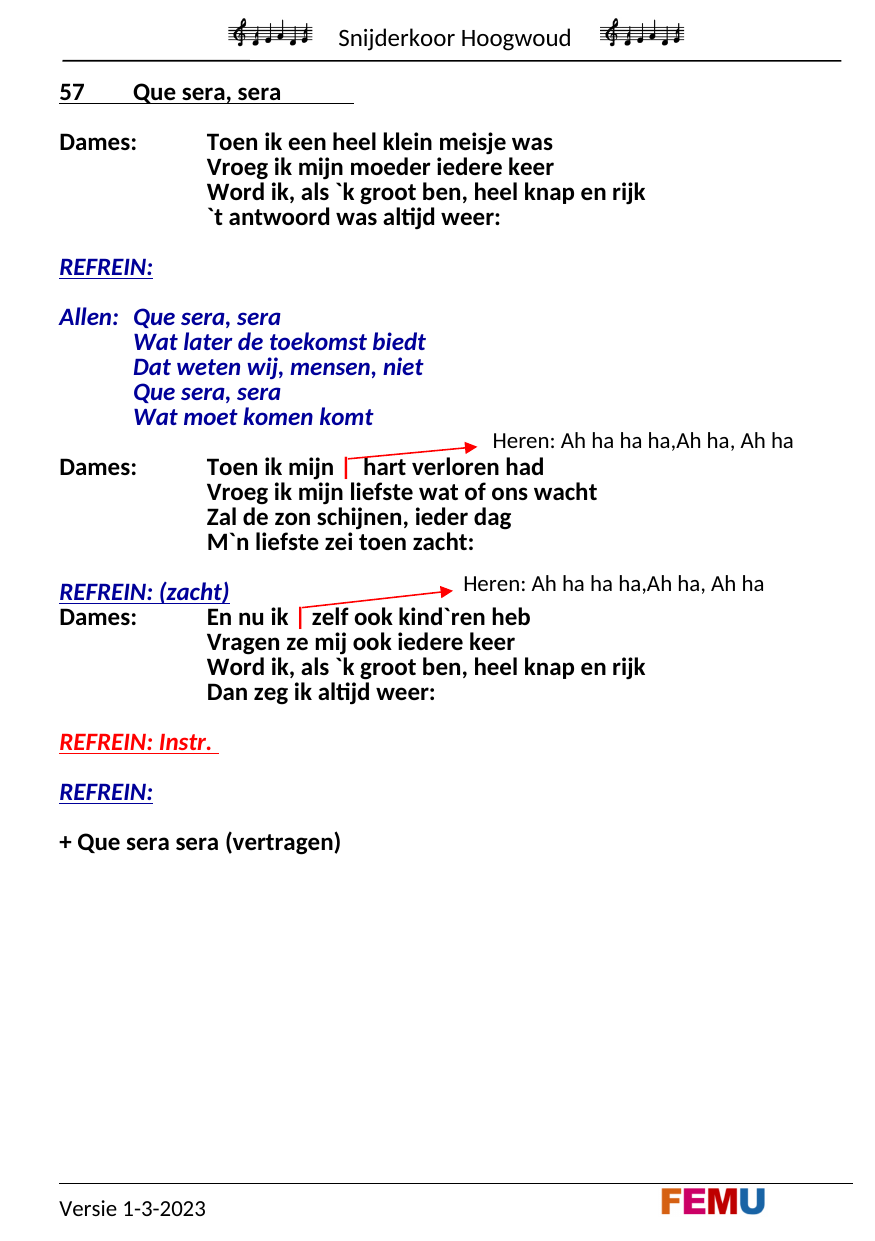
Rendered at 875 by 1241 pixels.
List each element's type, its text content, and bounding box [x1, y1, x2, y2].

text Dames: Toen ik een heel klein meisje was [59, 131, 853, 156]
text Wat later de toekomst biedt [59, 331, 853, 356]
text Vroeg ik mijn moeder iedere keer [59, 156, 853, 181]
text Allen: Que sera, sera [59, 306, 853, 331]
text 57 Que sera, sera [59, 81, 853, 106]
picture [600, 17, 685, 47]
text Dames: En nu ik | zelf ook kind`ren heb [59, 606, 853, 631]
text Vragen ze mij ook iedere keer [59, 631, 853, 656]
text Dat weten wij, mensen, niet [59, 356, 853, 381]
text + Que sera sera (vertragen) [59, 831, 853, 856]
text REFREIN: (zacht) [59, 581, 853, 606]
text `t antwoord was altijd weer: [59, 206, 853, 231]
picture [657, 1186, 768, 1217]
text Word ik, als `k groot ben, heel knap en rijk [59, 656, 853, 681]
text Zal de zon schijnen, ieder dag [59, 506, 853, 531]
text REFREIN: Instr. [59, 731, 853, 756]
text Dan zeg ik altijd weer: [59, 681, 853, 706]
text Que sera, sera [59, 381, 853, 406]
text Wat moet komen komt [59, 406, 853, 431]
text M`n liefste zei toen zacht: [59, 531, 853, 556]
picture [228, 17, 313, 47]
text REFREIN: [59, 781, 853, 806]
text Word ik, als `k groot ben, heel knap en rijk [59, 181, 853, 206]
text REFREIN: [59, 256, 853, 281]
text Dames: Toen ik mijn | hart verloren had [59, 456, 853, 481]
text Vroeg ik mijn liefste wat of ons wacht [59, 481, 853, 506]
